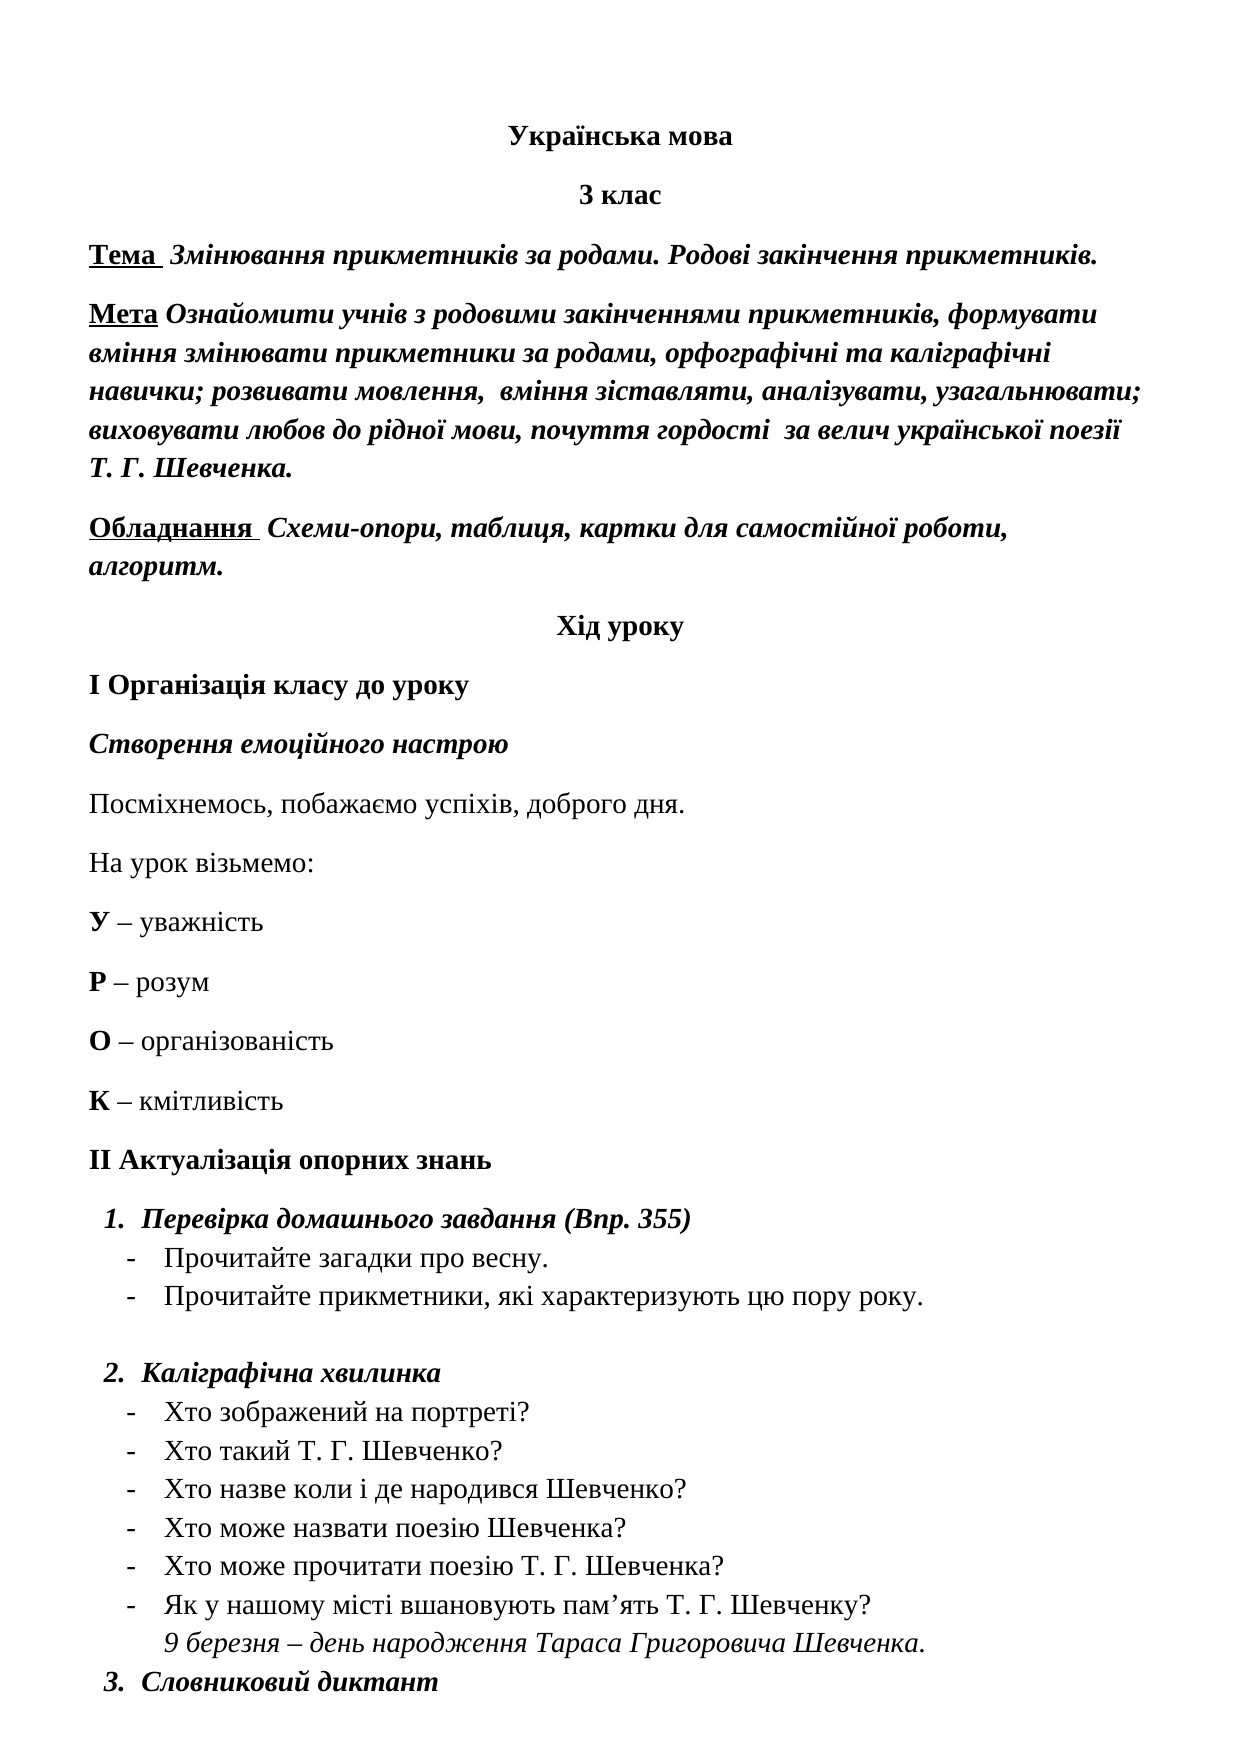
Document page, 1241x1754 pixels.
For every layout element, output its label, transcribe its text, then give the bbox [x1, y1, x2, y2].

list Хто може прочитати поезію Т. Г. Шевченка? [126, 1548, 1152, 1582]
list Прочитайте загадки про весну. [126, 1240, 1152, 1273]
text І Організація класу до уроку [89, 667, 1152, 701]
list 9 березня – день народження Тараса Григоровича Шевченка. [164, 1625, 1152, 1659]
list Хто зображений на портреті? [126, 1394, 1152, 1428]
list Словниковий диктант [103, 1664, 1152, 1697]
text Посміхнемось, побажаємо успіхів, доброго дня. [89, 786, 1152, 819]
text 3 клас [89, 177, 1152, 211]
text Тема Змінювання прикметників за родами. Родові закінчення прикметників. [89, 237, 1152, 270]
list Перевірка домашнього завдання (Впр. 355) [103, 1201, 1152, 1235]
list Хто може назвати поезію Шевченка? [126, 1510, 1152, 1543]
text К – кмітливість [89, 1083, 1152, 1116]
text Хід уроку [89, 608, 1152, 641]
list Прочитайте прикметники, які характеризують цю пору року. [126, 1278, 1152, 1312]
text Обладнання Схеми-опори, таблиця, картки для самостійної роботи, алгоритм. [89, 510, 1152, 582]
text ІІ Актуалізація опорних знань [89, 1142, 1152, 1176]
text У – уважність [89, 904, 1152, 938]
text Створення емоційного настрою [89, 726, 1152, 760]
text На урок візьмемо: [89, 845, 1152, 879]
list Як у нашому місті вшановують пам’ять Т. Г. Шевченку? [126, 1587, 1152, 1620]
text Мета Ознайомити учнів з родовими закінченнями прикметників, формувати вміння змінювати прикметники за родами, орфографічні та каліграфічні навички; розвивати мовлення, вміння зіставляти, аналізувати, узагальнювати; виховувати любов до рідної мови, почуття гордості за велич української поезії Т. Г. Шевченка. [89, 296, 1152, 484]
text Українська мова [89, 118, 1152, 152]
list Каліграфічна хвилинка [103, 1356, 1152, 1389]
text О – організованість [89, 1023, 1152, 1057]
text Р – розум [89, 964, 1152, 997]
list Хто назве коли і де народився Шевченко? [126, 1471, 1152, 1505]
list Хто такий Т. Г. Шевченко? [126, 1433, 1152, 1466]
